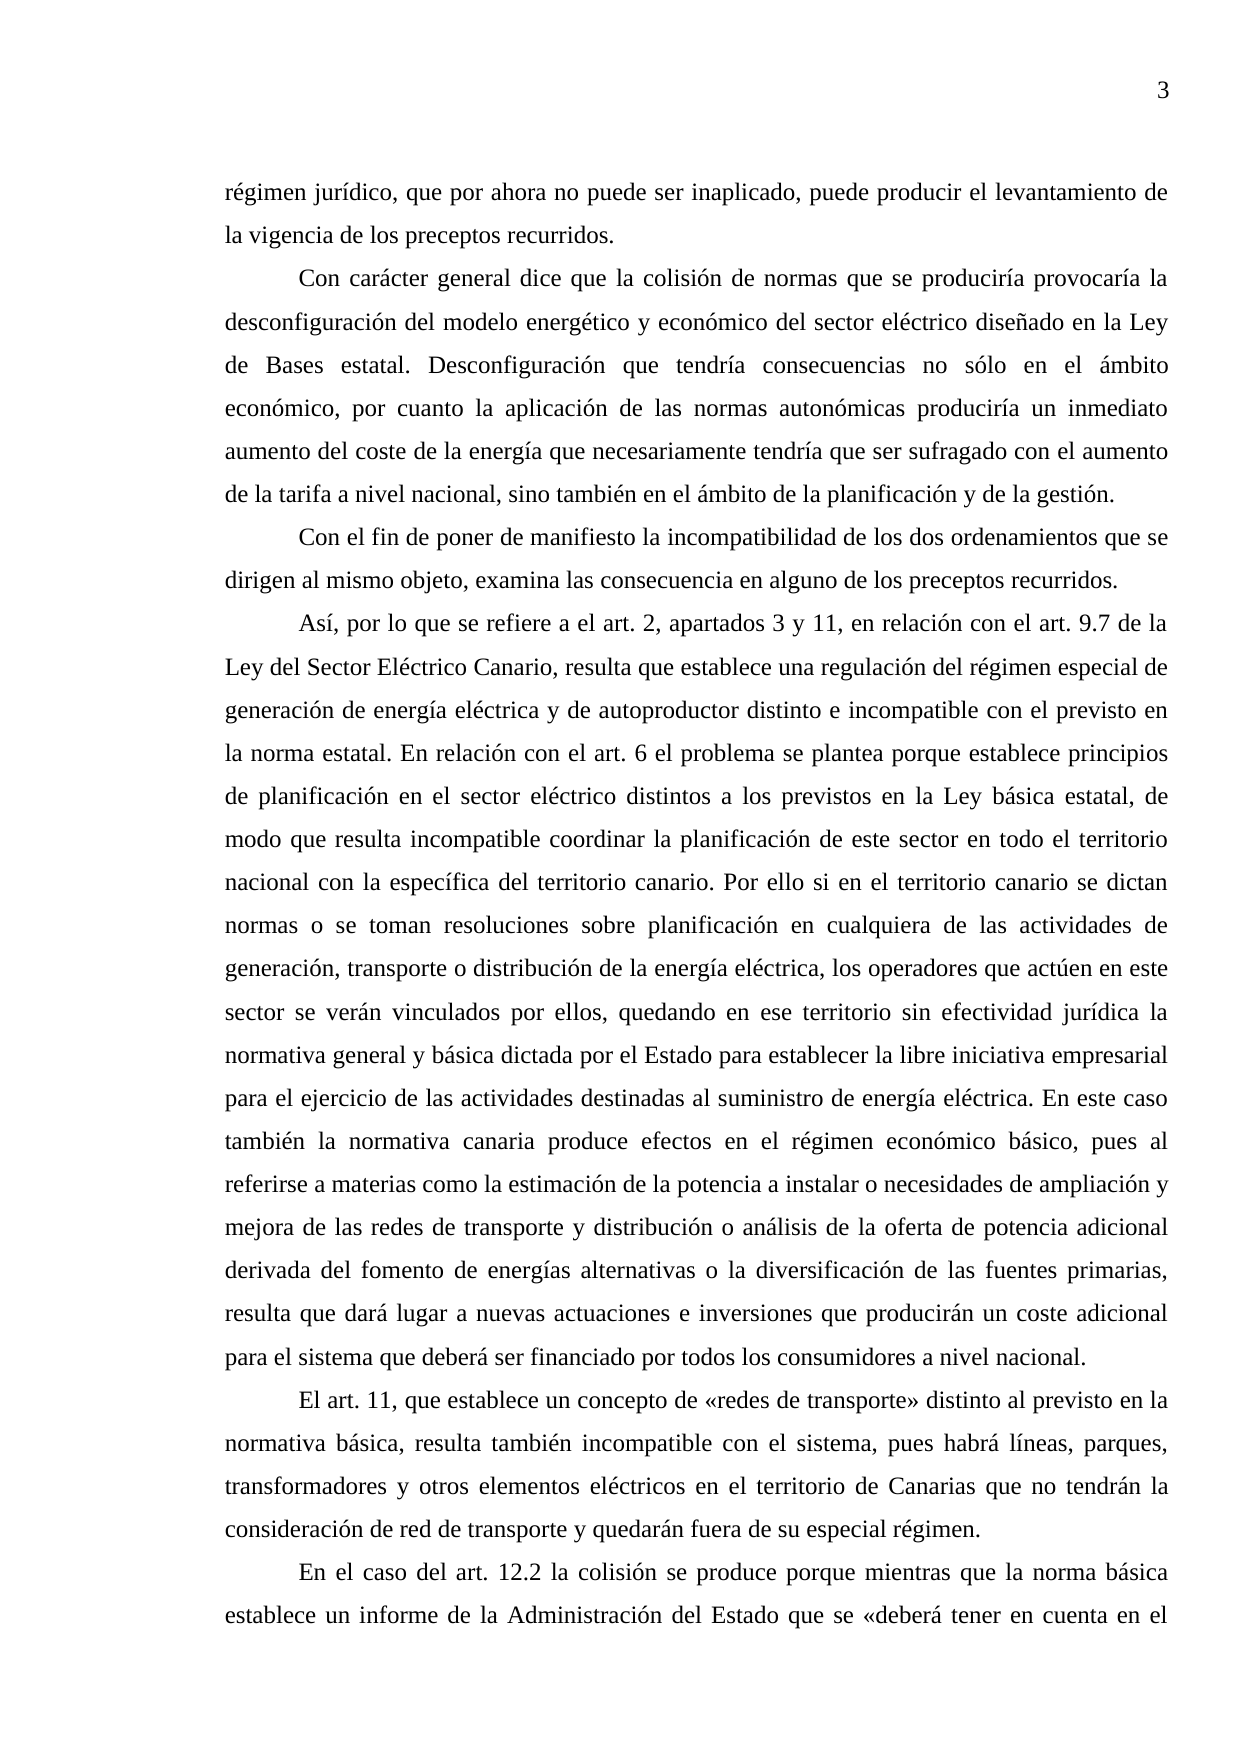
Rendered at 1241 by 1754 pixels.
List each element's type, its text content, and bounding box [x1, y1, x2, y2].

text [224, 177, 1169, 249]
text El art. 11, que establece un concepto de «redes de transporte» distinto al previsto en la normativa básica, resulta también incompatible con el sistema, pues habrá líneas, parques, transformadores y otros elementos eléctricos en el territorio de Canarias que no tendrán la consideración de red de transporte y quedarán fuera de su especial régimen. [224, 1385, 1169, 1543]
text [224, 1557, 1169, 1629]
text Con carácter general dice que la colisión de normas que se produciría provocaría la desconfiguración del modelo energético y económico del sector eléctrico diseñado en la Ley de Bases estatal. Desconfiguración que tendría consecuencias no sólo en el ámbito económico, por cuanto la aplicación de las normas autonómicas produciría un inmediato aumento del coste de la energía que necesariamente tendría que ser sufragado con el aumento de la tarifa a nivel nacional, sino también en el ámbito de la planificación y de la gestión. [224, 263, 1169, 508]
text Con el fin de poner de manifiesto la incompatibilidad de los dos ordenamientos que se dirigen al mismo objeto, examina las consecuencia en alguno de los preceptos recurridos. [224, 522, 1169, 594]
text Así, por lo que se refiere a el art. 2, apartados 3 y 11, en relación con el art. 9.7 de la Ley del Sector Eléctrico Canario, resulta que establece una regulación del régimen especial de generación de energía eléctrica y de autoproductor distinto e incompatible con el previsto en la norma estatal. En relación con el art. 6 el problema se plantea porque establece principios de planificación en el sector eléctrico distintos a los previstos en la Ley básica estatal, de modo que resulta incompatible coordinar la planificación de este sector en todo el territorio nacional con la específica del territorio canario. Por ello si en el territorio canario se dictan normas o se toman resoluciones sobre planificación en cualquiera de las actividades de generación, transporte o distribución de la energía eléctrica, los operadores que actúen en este sector se verán vinculados por ellos, quedando en ese territorio sin efectividad jurídica la normativa general y básica dictada por el Estado para establecer la libre iniciativa empresarial para el ejercicio de las actividades destinadas al suministro de energía eléctrica. En este caso también la normativa canaria produce efectos en el régimen económico básico, pues al referirse a materias como la estimación de la potencia a instalar o necesidades de ampliación y mejora de las redes de transporte y distribución o análisis de la oferta de potencia adicional derivada del fomento de energías alternativas o la diversificación de las fuentes primarias, resulta que dará lugar a nuevas actuaciones e inversiones que producirán un coste adicional para el sistema que deberá ser financiado por todos los consumidores a nivel nacional. [224, 608, 1169, 1370]
